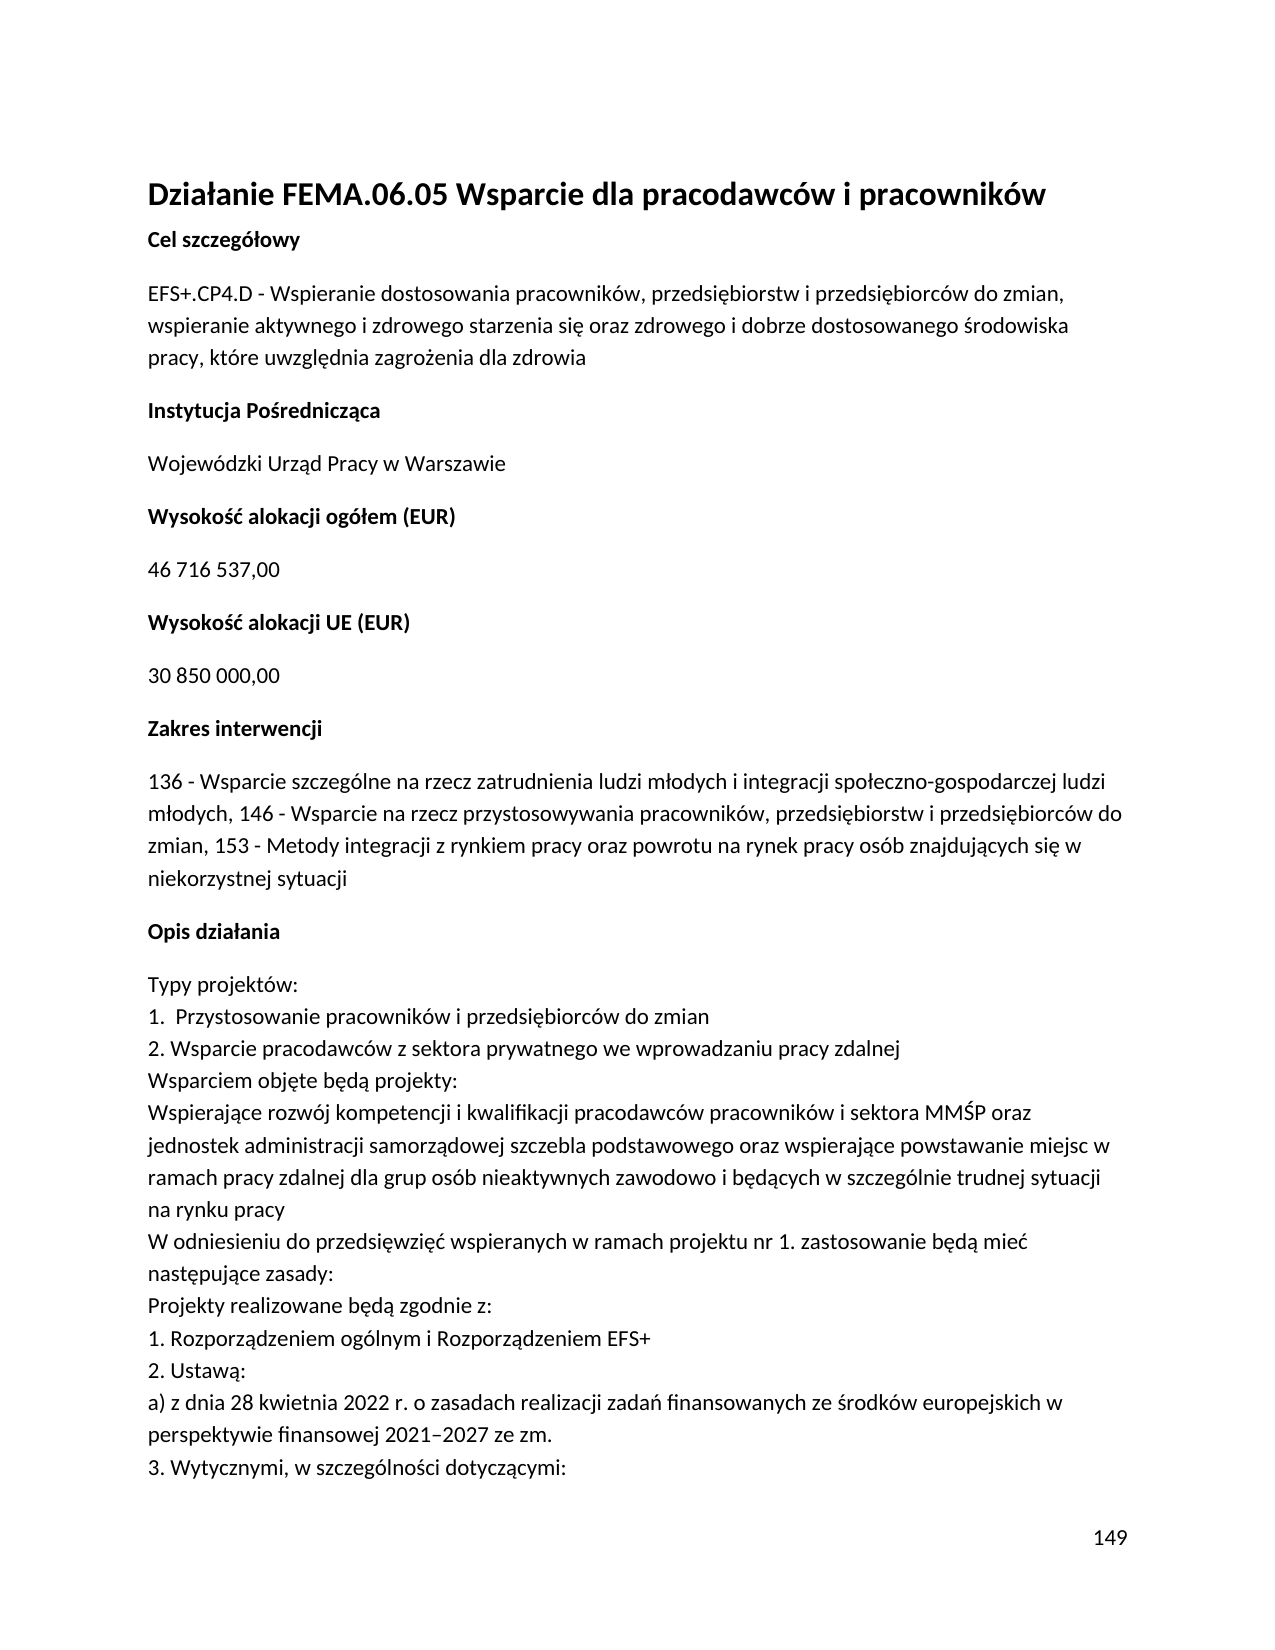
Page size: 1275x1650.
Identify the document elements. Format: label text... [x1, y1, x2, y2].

subtitle Działanie FEMA.06.05 Wsparcie dla pracodawców i pracowników [148, 173, 1127, 213]
text 30 850 000,00 [148, 661, 1127, 689]
text 46 716 537,00 [148, 555, 1127, 583]
text 136 - Wsparcie szczególne na rzecz zatrudnienia ludzi młodych i integracji społeczno-gospodarczej ludzi młodych, 146 - Wsparcie na rzecz przystosowywania pracowników, przedsiębiorstw i przedsiębiorców do zmian, 153 - Metody integracji z rynkiem pracy oraz powrotu na rynek pracy osób znajdujących się w niekorzystnej sytuacji [148, 767, 1127, 892]
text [148, 970, 1127, 1481]
text Wojewódzki Urząd Pracy w Warszawie [148, 449, 1127, 477]
text EFS+.CP4.D - Wspieranie dostosowania pracowników, przedsiębiorstw i przedsiębiorców do zmian, wspieranie aktywnego i zdrowego starzenia się oraz zdrowego i dobrze dostosowanego środowiska pracy, które uwzględnia zagrożenia dla zdrowia [148, 279, 1127, 371]
text Zakres interwencji [148, 714, 1127, 742]
text Cel szczegółowy [148, 226, 1127, 254]
text Wysokość alokacji UE (EUR) [148, 608, 1127, 636]
text Opis działania [148, 917, 1127, 945]
text Instytucja Pośrednicząca [148, 396, 1127, 424]
text Wysokość alokacji ogółem (EUR) [148, 502, 1127, 530]
